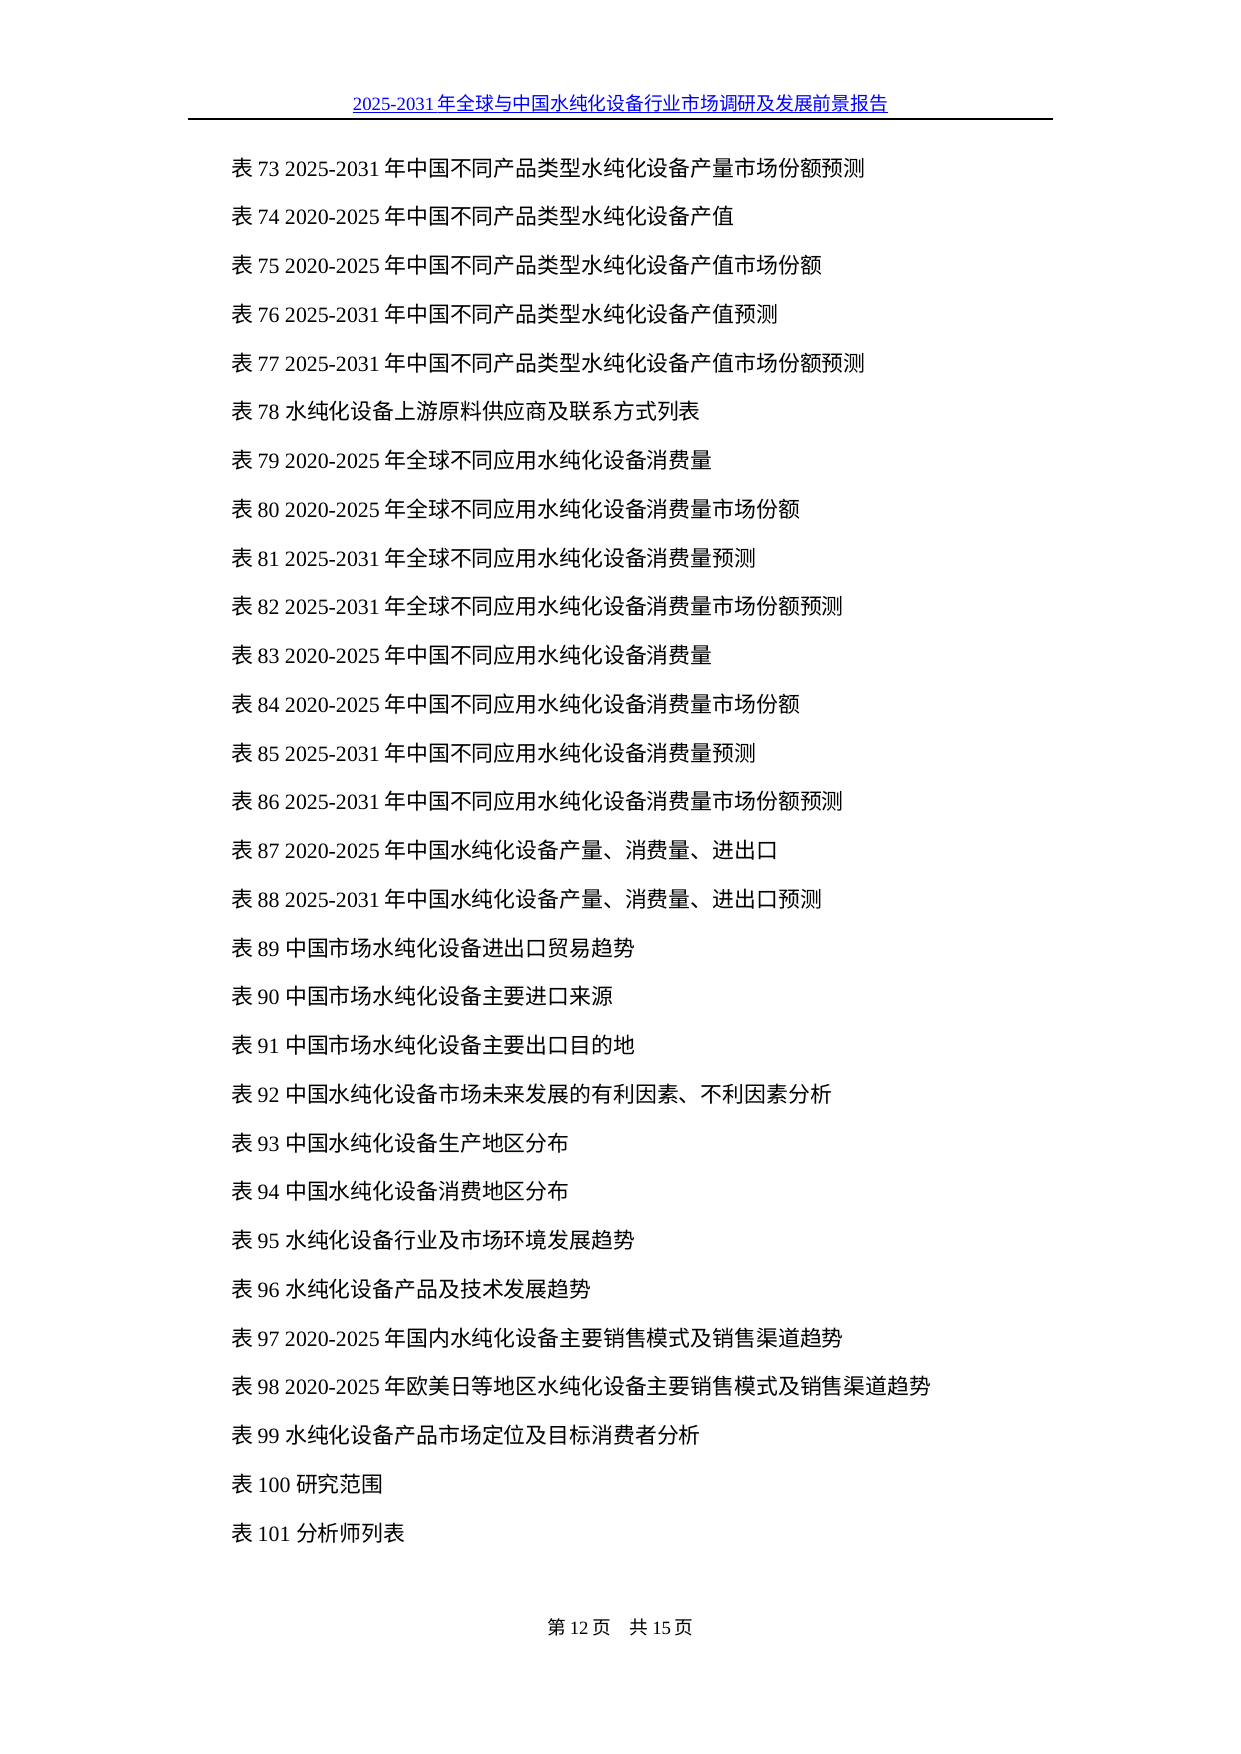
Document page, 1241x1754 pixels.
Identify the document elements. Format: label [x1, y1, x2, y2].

text [187, 150, 1053, 1548]
